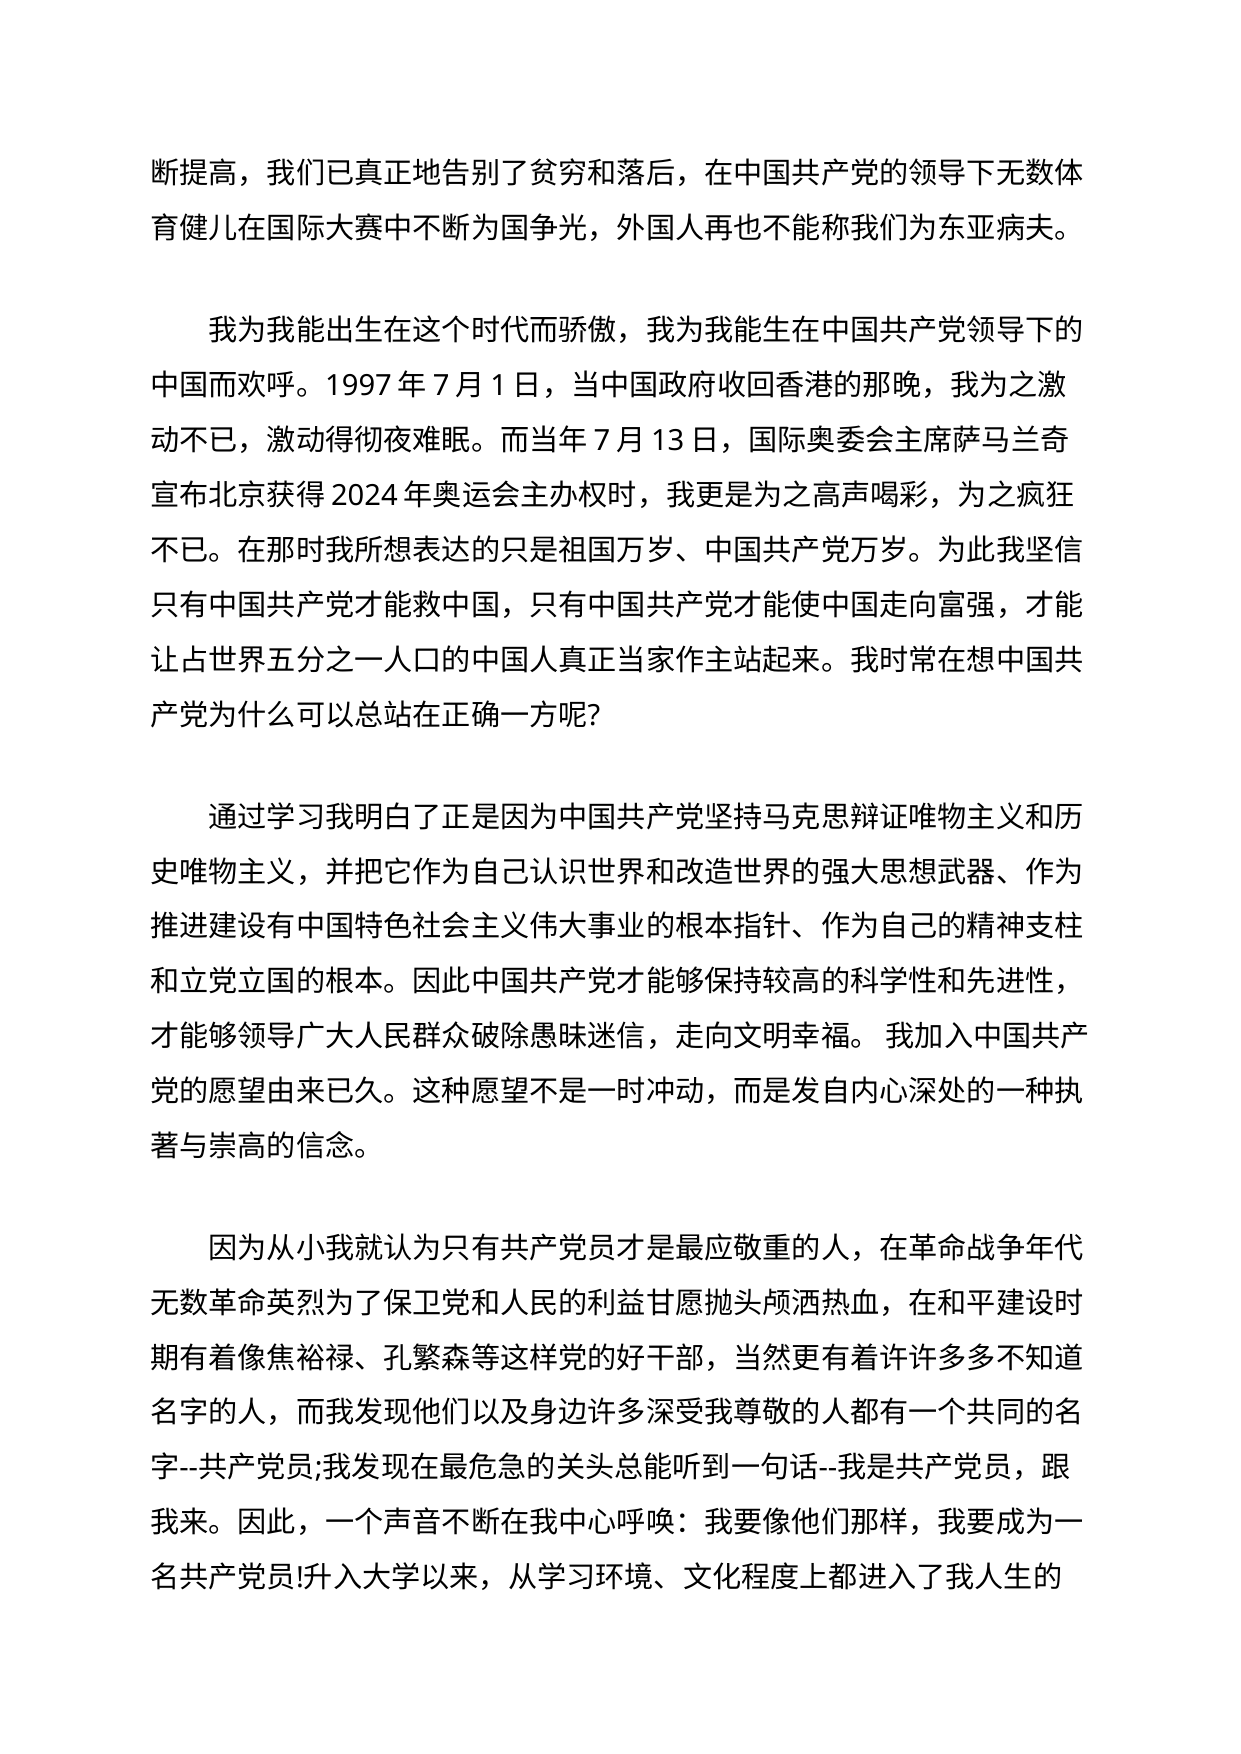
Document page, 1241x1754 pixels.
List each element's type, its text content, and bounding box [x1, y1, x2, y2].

text 通过学习我明白了正是因为中国共产党坚持马克思辩证唯物主义和历史唯物主义，并把它作为自己认识世界和改造世界的强大思想武器、作为推进建设有中国特色社会主义伟大事业的根本指针、作为自己的精神支柱和立党立国的根本。因此中国共产党才能够保持较高的科学性和先进性，才能够领导广大人民群众破除愚昧迷信，走向文明幸福。 我加入中国共产党的愿望由来已久。这种愿望不是一时冲动，而是发自内心深处的一种执著与崇高的信念。 [150, 793, 1090, 1165]
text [150, 150, 1090, 247]
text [150, 1224, 1090, 1596]
text 我为我能出生在这个时代而骄傲，我为我能生在中国共产党领导下的中国而欢呼。1997年7月1日，当中国政府收回香港的那晚，我为之激动不已，激动得彻夜难眠。而当年7月13日，国际奥委会主席萨马兰奇宣布北京获得2024年奥运会主办权时，我更是为之高声喝彩，为之疯狂不已。在那时我所想表达的只是祖国万岁、中国共产党万岁。为此我坚信只有中国共产党才能救中国，只有中国共产党才能使中国走向富强，才能让占世界五分之一人口的中国人真正当家作主站起来。我时常在想中国共产党为什么可以总站在正确一方呢? [150, 307, 1090, 734]
